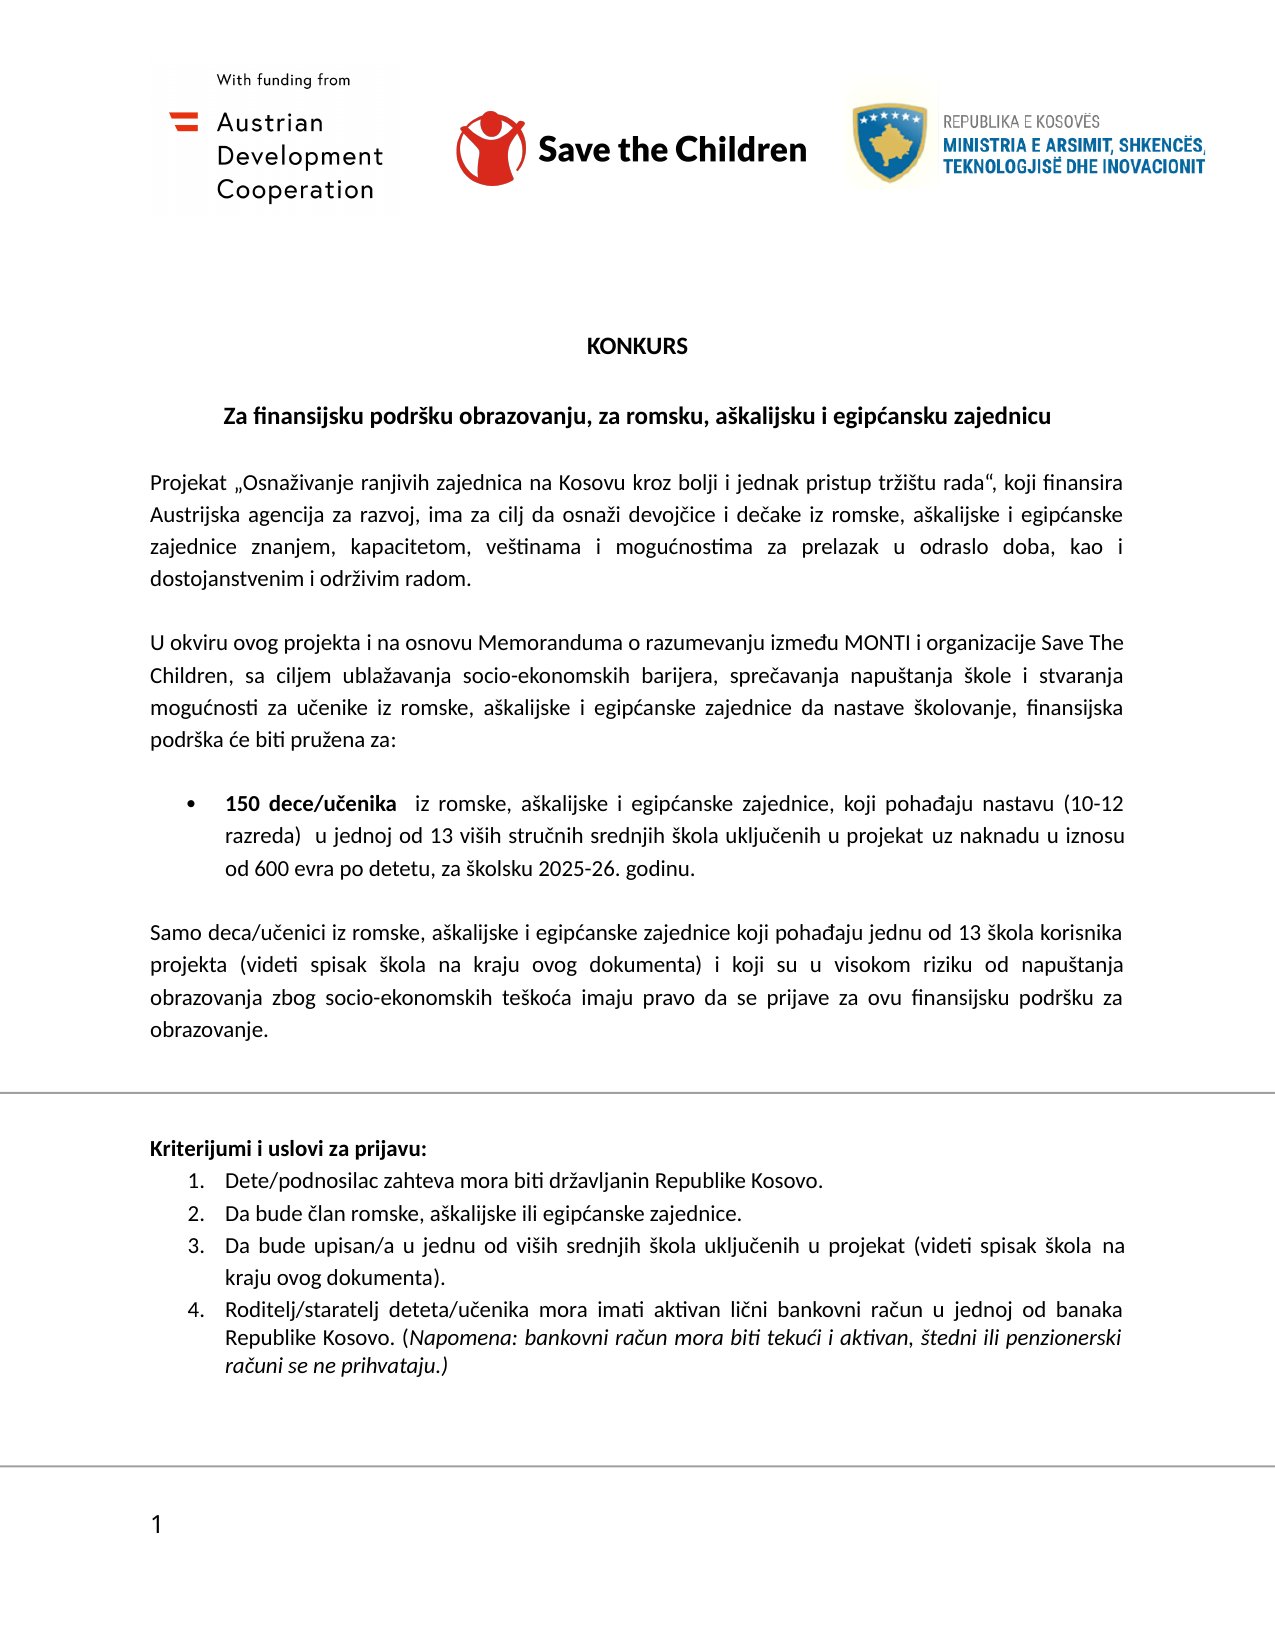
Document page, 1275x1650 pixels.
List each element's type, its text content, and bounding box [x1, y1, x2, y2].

list Da bude član romske, aškalijske ili egipćanske zajednice. [187, 1199, 1125, 1227]
list Dete/podnosilac zahteva mora biti državljanin Republike Kosovo. [187, 1167, 1125, 1195]
list Roditelj/staratelj deteta/učenika mora imati aktivan lični bankovni račun u jednoj od banaka Republike Kosovo. (Napomena: bankovni račun mora biti tekući i aktivan, štedni ili penzionerski računi se ne prihvataju.) [187, 1295, 1125, 1379]
text Za finansijsku podršku obrazovanju, za romsku, aškalijsku i egipćansku zajednicu [150, 400, 1125, 431]
picture [845, 76, 1206, 189]
picture [150, 57, 402, 217]
text U okviru ovog projekta i na osnovu Memoranduma o razumevanju između MONTI i organizacije Save The Children, sa ciljem ublažavanja socio-ekonomskih barijera, sprečavanja napuštanja škole i stvaranja mogućnosti za učenike iz romske, aškalijske i egipćanske zajednice da nastave školovanje, finansijska podrška će biti pružena za: [150, 628, 1125, 753]
list Da bude upisan/a u jednu od viših srednjih škola uključenih u projekat (videti spisak škola na kraju ovog dokumenta). [187, 1231, 1125, 1291]
list 150 dece/učenika iz romske, aškalijske i egipćanske zajednice, koji pohađaju nastavu (10-12 razreda) u jednoj od 13 viših stručnih srednjih škola uključenih u projekat uz naknadu u iznosu od 600 evra po detetu, za školsku 2025-26. godinu. [187, 789, 1125, 882]
text Kriterijumi i uslovi za prijavu: [150, 1134, 1125, 1162]
text Samo deca/učenici iz romske, aškalijske i egipćanske zajednice koji pohađaju jednu od 13 škola korisnika projekta (videti spisak škola na kraju ovog dokumenta) i koji su u visokom riziku od napuštanja obrazovanja zbog socio-ekonomskih teškoća imaju pravo da se prijave za ovu finansijsku podršku za obrazovanje. [150, 918, 1125, 1043]
text Projekat „Osnaživanje ranjivih zajednica na Kosovu kroz bolji i jednak pristup tržištu rada“, koji finansira Austrijska agencija za razvoj, ima za cilj da osnaži devojčice i dečake iz romske, aškalijske i egipćanske zajednice znanjem, kapacitetom, veštinama i mogućnostima za prelazak u odraslo doba, kao i dostojanstvenim i održivim radom. [150, 468, 1125, 592]
text KONKURS [150, 330, 1125, 361]
picture [443, 97, 832, 199]
